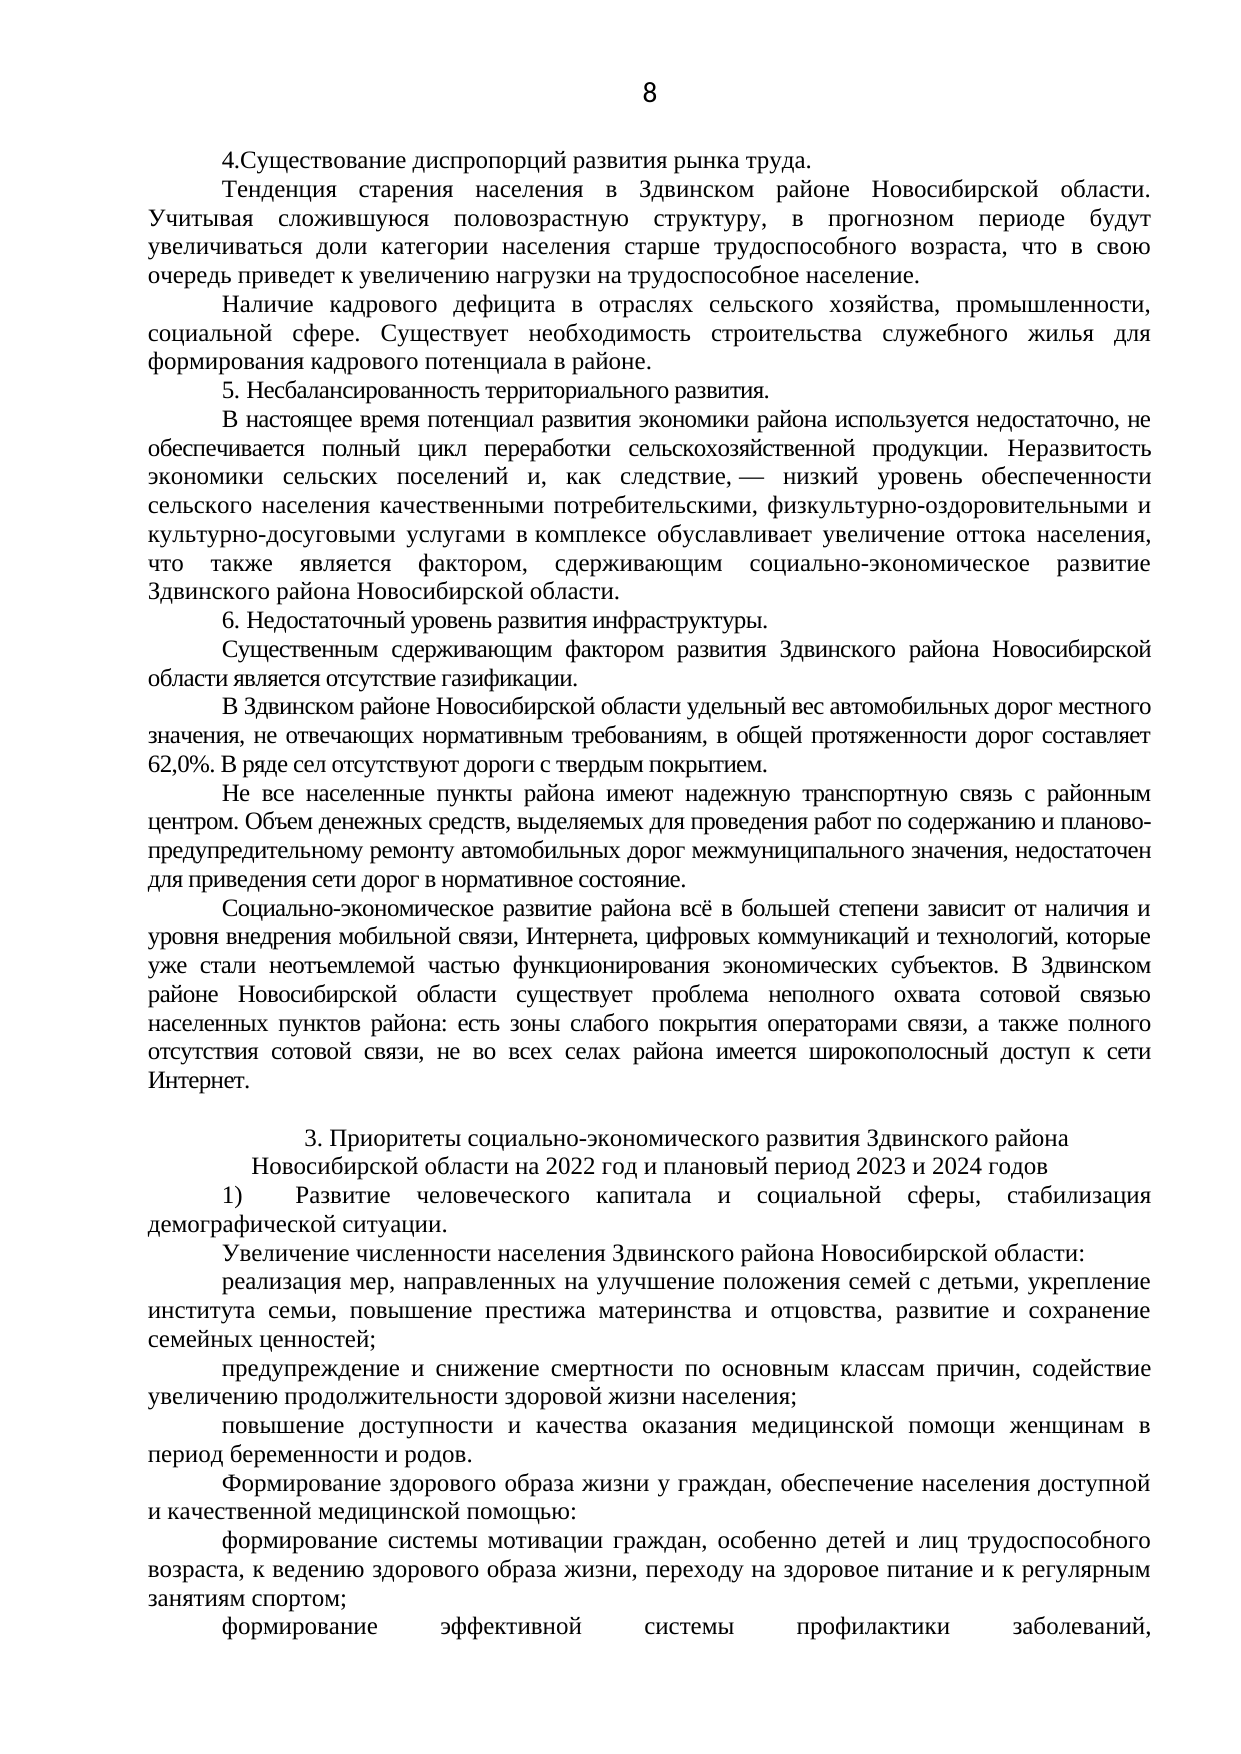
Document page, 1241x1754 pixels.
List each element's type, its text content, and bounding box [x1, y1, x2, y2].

text Формирование здорового образа жизни у граждан, обеспечение населения доступной и качественной медицинской помощью: [148, 1468, 1152, 1525]
text Тенденция старения населения в Здвинском районе Новосибирской области. Учитывая сложившуюся половозрастную структуру, в прогнозном периоде будут увеличиваться доли категории населения старше трудоспособного возраста, что в свою очередь приведет к увеличению нагрузки на трудоспособное население. [148, 174, 1152, 289]
text В настоящее время потенциал развития экономики района используется недостаточно, не обеспечивается полный цикл переработки сельскохозяйственной продукции. Неразвитость экономики сельских поселений и, как следствие, — низкий уровень обеспеченности сельского населения качественными потребительскими, физкультурно-оздоровительными и культурно-досуговыми услугами в комплексе обуславливает увеличение оттока населения, что также является фактором, сдерживающим социально-экономическое развитие Здвинского района Новосибирской области. [148, 404, 1152, 605]
text предупреждение и снижение смертности по основным классам причин, содействие увеличению продолжительности здоровой жизни населения; [148, 1353, 1152, 1410]
text Социально-экономическое развитие района всё в большей степени зависит от наличия и уровня внедрения мобильной связи, Интернета, цифровых коммуникаций и технологий, которые уже стали неотъемлемой частью функционирования экономических субъектов. В Здвинском районе Новосибирской области существует проблема неполного охвата сотовой связью населенных пунктов района: есть зоны слабого покрытия операторами связи, а также полного отсутствия сотовой связи, не во всех селах района имеется широкополосный доступ к сети Интернет. [148, 893, 1152, 1094]
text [148, 1611, 1152, 1640]
text 4.Существование диспропорций развития рынка труда. [148, 145, 1152, 174]
text реализация мер, направленных на улучшение положения семей с детьми, укрепление института семьи, повышение престижа материнства и отцовства, развитие и сохранение семейных ценностей; [148, 1266, 1152, 1353]
text Увеличение численности населения Здвинского района Новосибирской области: [148, 1238, 1152, 1266]
list Развитие человеческого капитала и социальной сферы, стабилизация демографической ситуации. [148, 1180, 1152, 1238]
text В Здвинском районе Новосибирской области удельный вес автомобильных дорог местного значения, не отвечающих нормативным требованиям, в общей протяженности дорог составляет 62,0%. В ряде сел отсутствуют дороги с твердым покрытием. [148, 691, 1152, 778]
text формирование системы мотивации граждан, особенно детей и лиц трудоспособного возраста, к ведению здорового образа жизни, переходу на здоровое питание и к регулярным занятиям спортом; [148, 1525, 1152, 1611]
text 3. Приоритеты социально-экономического развития Здвинского района Новосибирской области на 2022 год и плановый период 2023 и 2024 годов [148, 1123, 1152, 1180]
text повышение доступности и качества оказания медицинской помощи женщинам в период беременности и родов. [148, 1410, 1152, 1468]
text Наличие кадрового дефицита в отраслях сельского хозяйства, промышленности, социальной сфере. Существует необходимость строительства служебного жилья для формирования кадрового потенциала в районе. [148, 289, 1152, 375]
text Не все населенные пункты района имеют надежную транспортную связь с районным центром. Объем денежных средств, выделяемых для проведения работ по содержанию и планово-предупредительному ремонту автомобильных дорог межмуниципального значения, недостаточен для приведения сети дорог в нормативное состояние. [148, 778, 1152, 893]
text 5. Несбалансированность территориального развития. [148, 375, 1152, 404]
text 6. Недостаточный уровень развития инфраструктуры. [148, 605, 1152, 634]
text Существенным сдерживающим фактором развития Здвинского района Новосибирской области является отсутствие газификации. [148, 634, 1152, 691]
